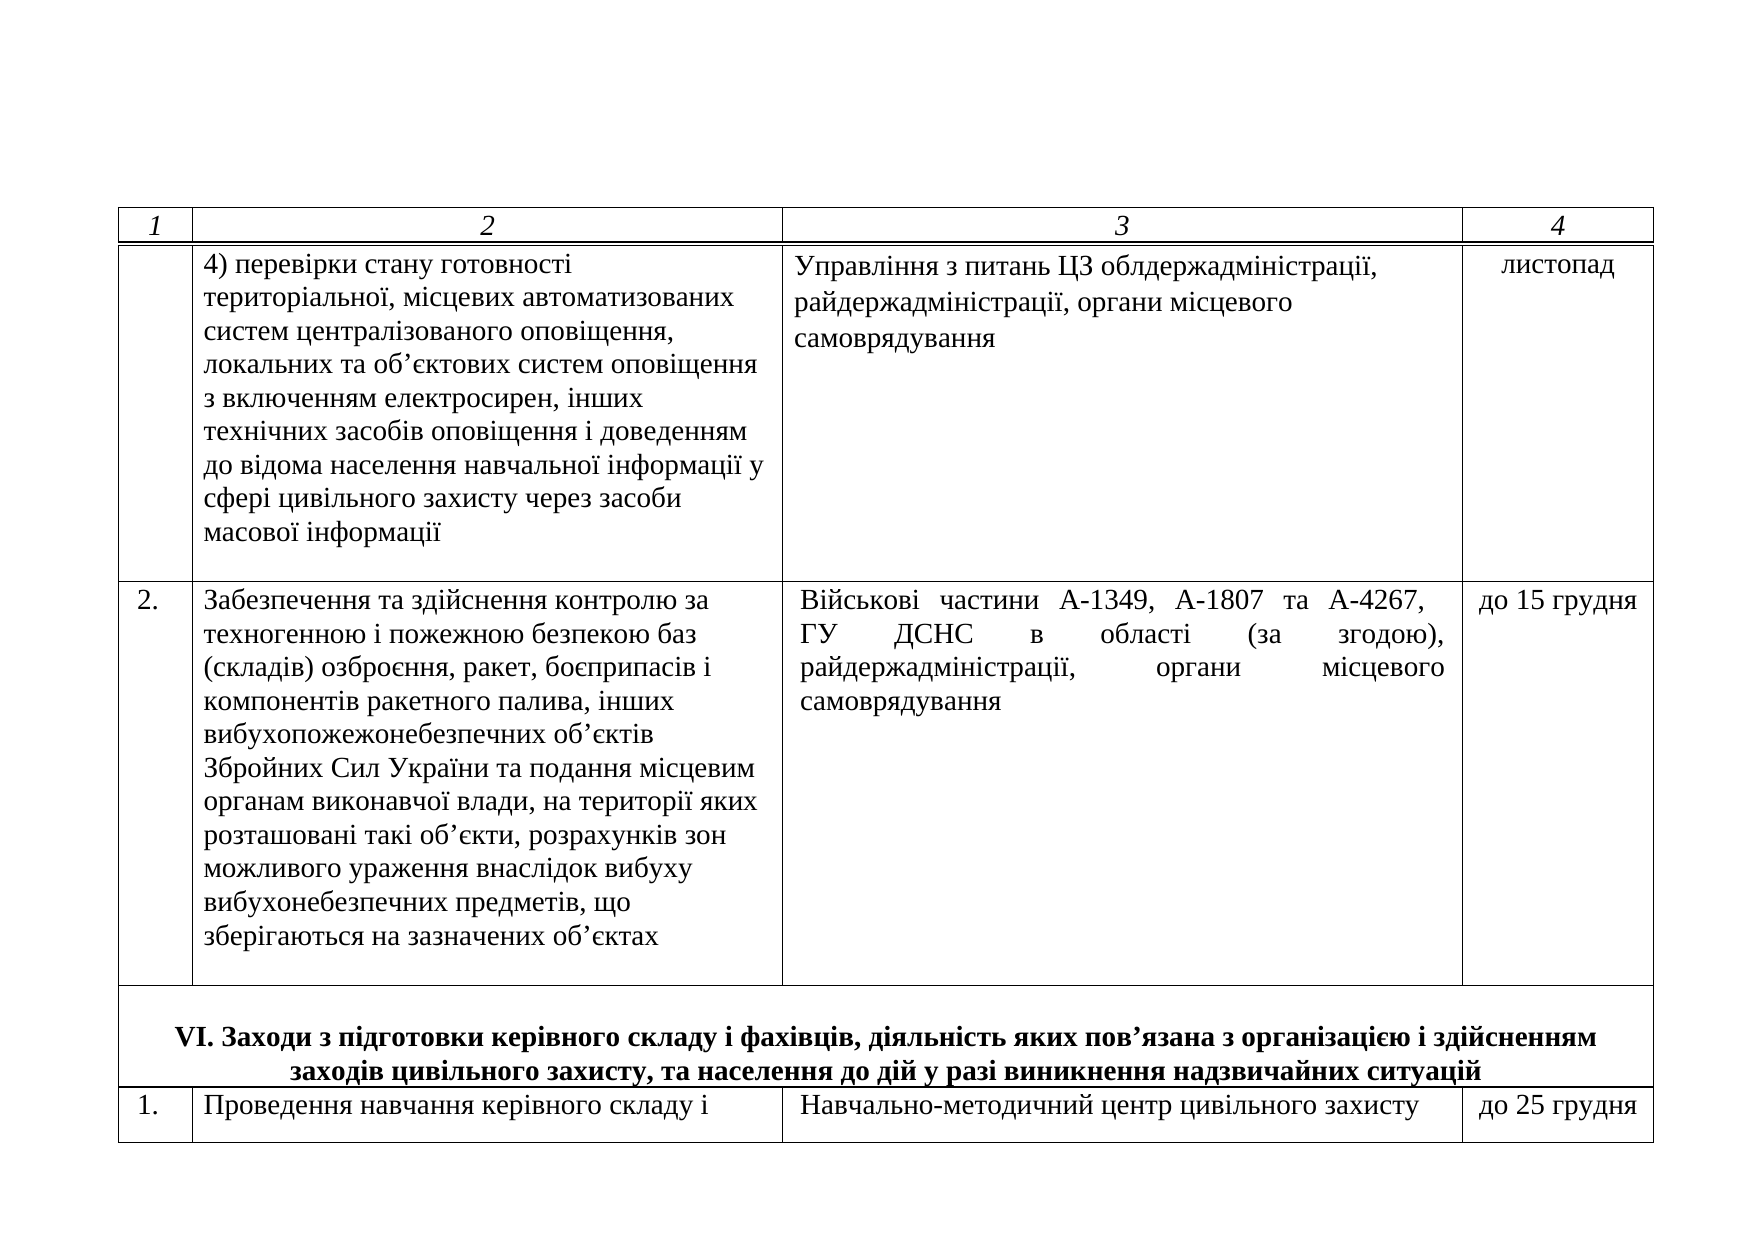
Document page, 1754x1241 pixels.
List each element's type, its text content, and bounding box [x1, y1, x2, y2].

table_cell листопад [1463, 246, 1653, 581]
table_cell [119, 246, 192, 581]
table_cell VІ. Заходи з підготовки керівного складу і фахівців, діяльність яких пов’язана з організацією і здійсненням заходів цивільного захисту, та населення до дій у разі виникнення надзвичайних ситуацій [119, 986, 1653, 1086]
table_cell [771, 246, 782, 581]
table_cell 2. [119, 582, 192, 985]
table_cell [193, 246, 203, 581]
table_cell Військові частини А-1349, А-1807 та А-4267, ГУ ДСНС в області (за згодою), райдержадміністрації, органи місцевого самоврядування [783, 582, 1462, 985]
table_cell до 15 грудня [1463, 582, 1653, 985]
table_cell Управління з питань ЦЗ облдержадміністрації, райдержадміністрації, органи місцевого самоврядування [783, 246, 1462, 581]
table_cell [783, 1088, 1462, 1142]
table_cell 1. [119, 1088, 192, 1142]
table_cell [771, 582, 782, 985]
table_cell до 25 грудня [1463, 1088, 1653, 1142]
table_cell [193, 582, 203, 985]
